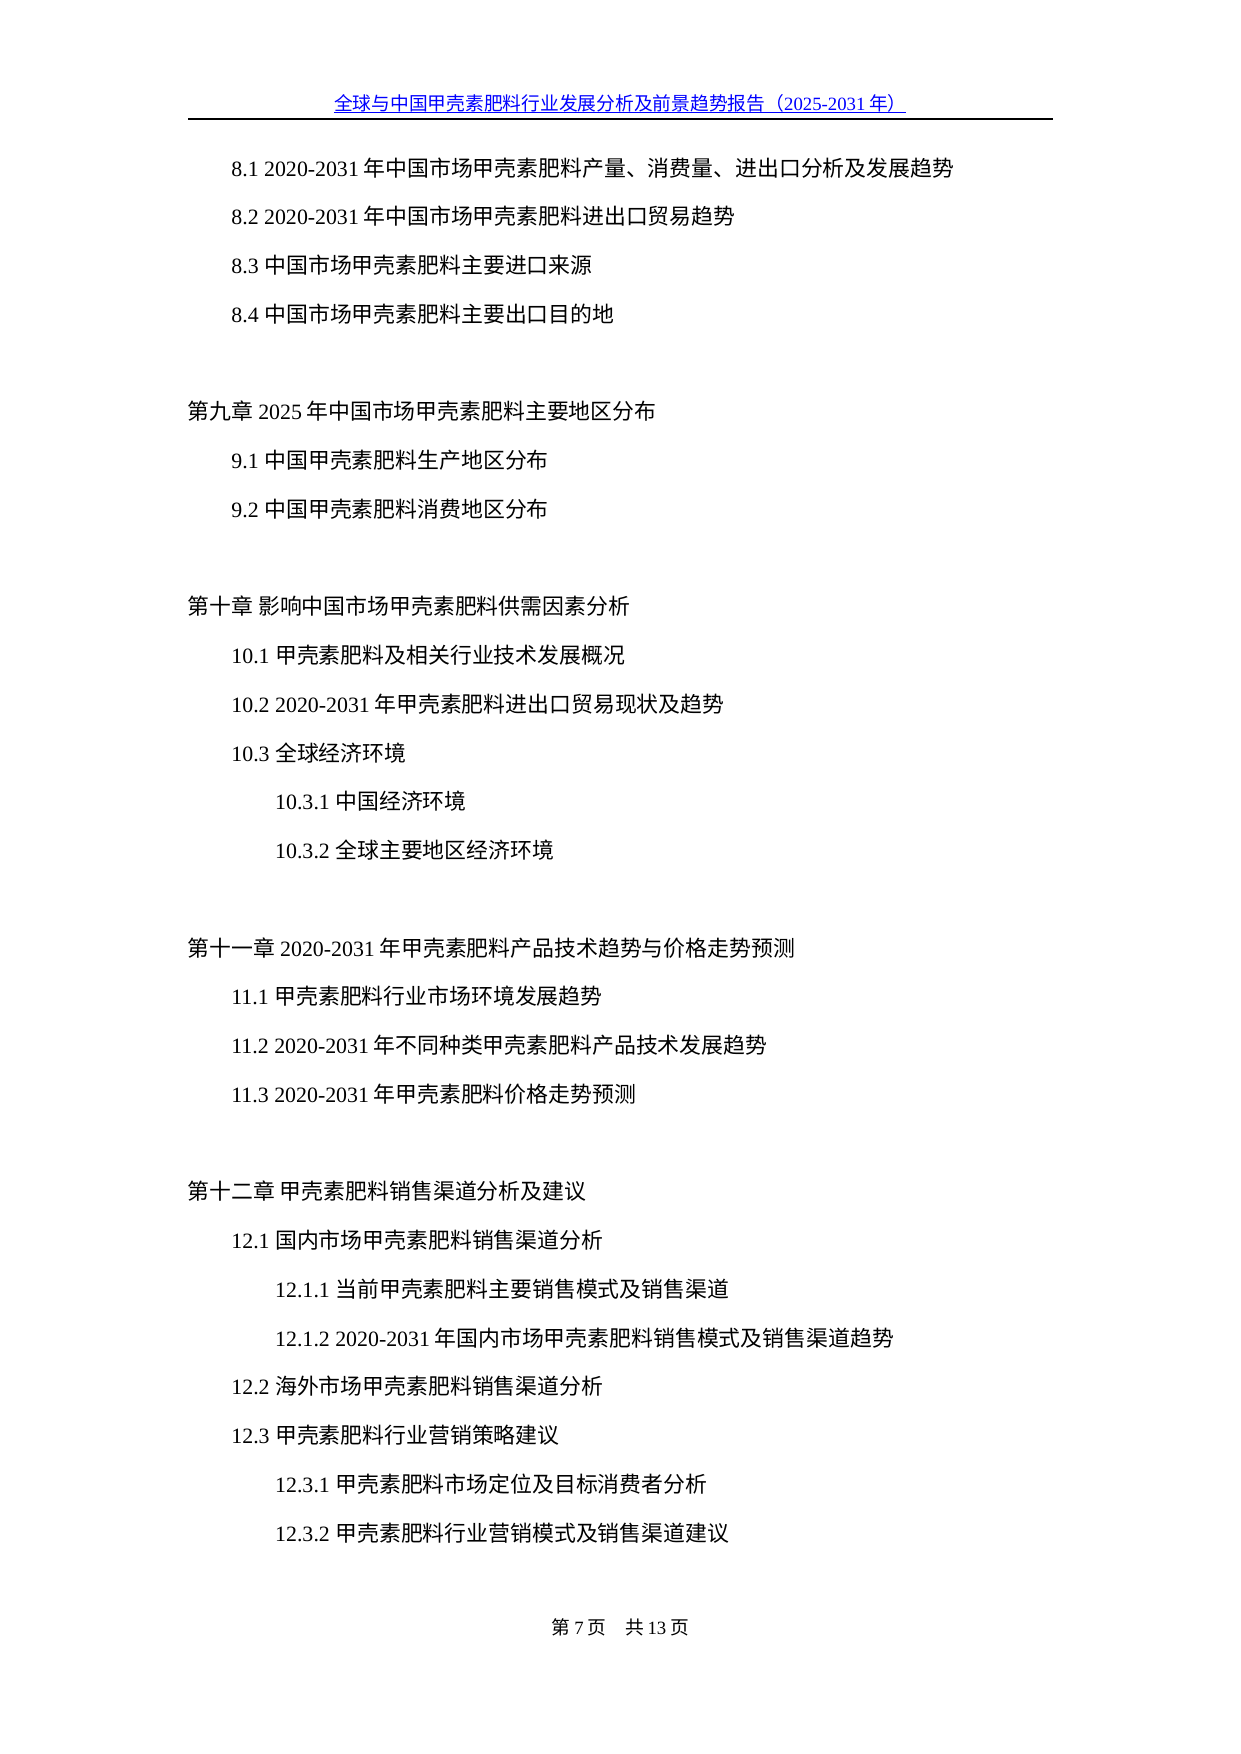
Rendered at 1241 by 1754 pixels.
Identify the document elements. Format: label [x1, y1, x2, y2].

text [187, 150, 1053, 1548]
